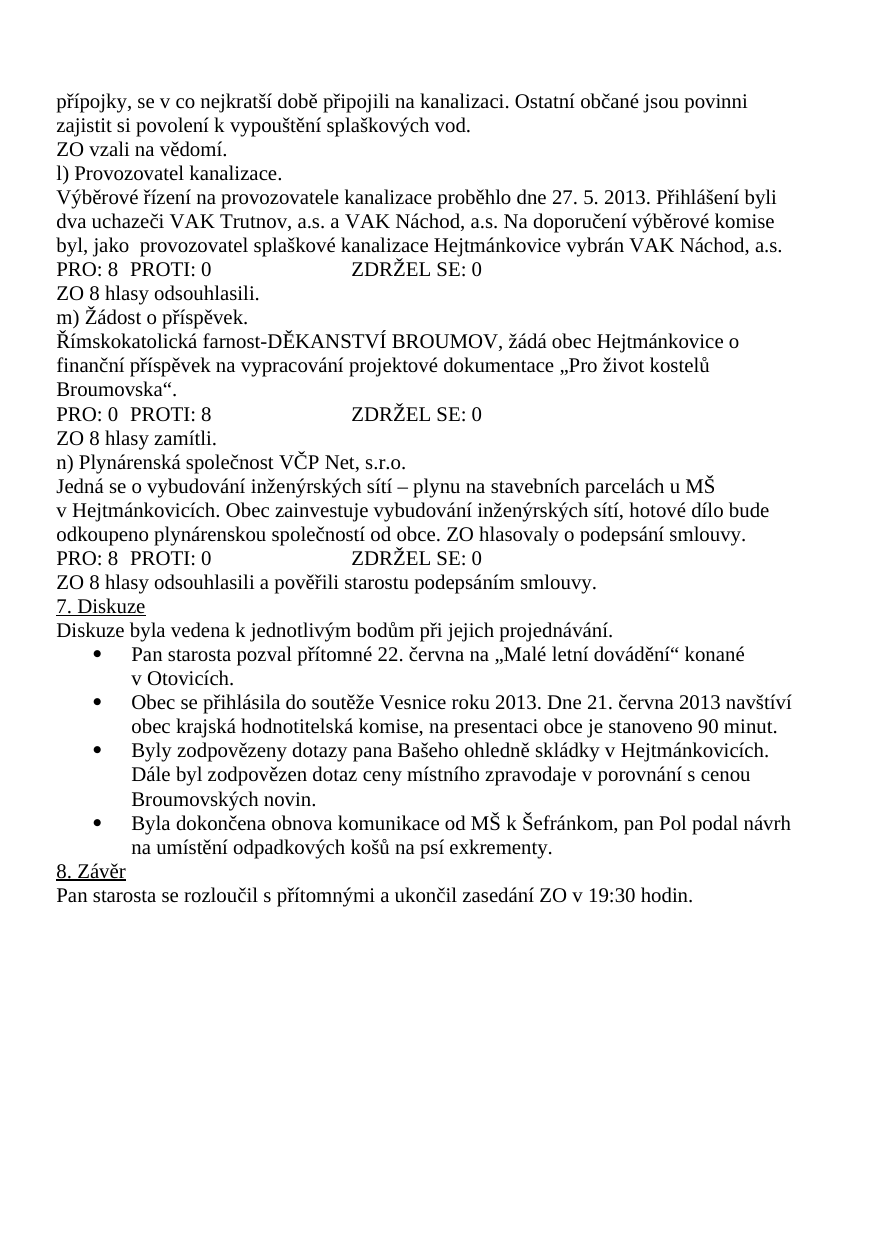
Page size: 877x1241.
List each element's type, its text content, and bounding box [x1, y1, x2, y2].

text ZO 8 hlasy odsouhlasili. [56, 281, 806, 305]
list Byly zodpovězeny dotazy pana Bašeho ohledně skládky v Hejtmánkovicích. Dále byl zodpovězen dotaz ceny místního zpravodaje v porovnání s cenou Broumovských novin. [94, 738, 806, 811]
text Diskuze byla vedena k jednotlivým bodům při jejich projednávání. [56, 618, 806, 642]
list Pan starosta pozval přítomné 22. června na „Malé letní dovádění“ konané v Otovicích. [94, 642, 806, 690]
text Římskokatolická farnost-DĚKANSTVÍ BROUMOV, žádá obec Hejtmánkovice o finanční příspěvek na vypracování projektové dokumentace „Pro život kostelů Broumovska“. [56, 329, 806, 401]
text PRO: 8 PROTI: 0 ZDRŽEL SE: 0 [56, 257, 806, 281]
text Pan starosta se rozloučil s přítomnými a ukončil zasedání ZO v 19:30 hodin. [56, 883, 806, 907]
text PRO: 8 PROTI: 0 ZDRŽEL SE: 0 [56, 546, 806, 570]
text m) Žádost o příspěvek. [56, 305, 806, 329]
text Výběrové řízení na provozovatele kanalizace proběhlo dne 27. 5. 2013. Přihlášení byli dva uchazeči VAK Trutnov, a.s. a VAK Náchod, a.s. Na doporučení výběrové komise byl, jako provozovatel splaškové kanalizace Hejtmánkovice vybrán VAK Náchod, a.s. [56, 185, 806, 257]
text 8. Závěr [56, 859, 806, 883]
text 7. Diskuze [56, 594, 806, 618]
text ZO 8 hlasy odsouhlasili a pověřili starostu podepsáním smlouvy. [56, 570, 806, 594]
text n) Plynárenská společnost VČP Net, s.r.o. [56, 449, 806, 474]
list Obec se přihlásila do soutěže Vesnice roku 2013. Dne 21. června 2013 navštíví obec krajská hodnotitelská komise, na presentaci obce je stanoveno 90 minut. [94, 690, 806, 738]
text ZO vzali na vědomí. [56, 137, 806, 161]
text PRO: 0 PROTI: 8 ZDRŽEL SE: 0 [56, 401, 806, 426]
text ZO 8 hlasy zamítli. [56, 426, 806, 449]
text l) Provozovatel kanalizace. [56, 161, 806, 185]
text Jedná se o vybudování inženýrských sítí – plynu na stavebních parcelách u MŠ v Hejtmánkovicích. Obec zainvestuje vybudování inženýrských sítí, hotové dílo bude odkoupeno plynárenskou společností od obce. ZO hlasovaly o podepsání smlouvy. [56, 474, 806, 546]
list Byla dokončena obnova komunikace od MŠ k Šefránkom, pan Pol podal návrh na umístění odpadkových košů na psí exkrementy. [94, 811, 806, 859]
text přípojky, se v co nejkratší době připojili na kanalizaci. Ostatní občané jsou povinni zajistit si povolení k vypouštění splaškových vod. [56, 89, 806, 137]
